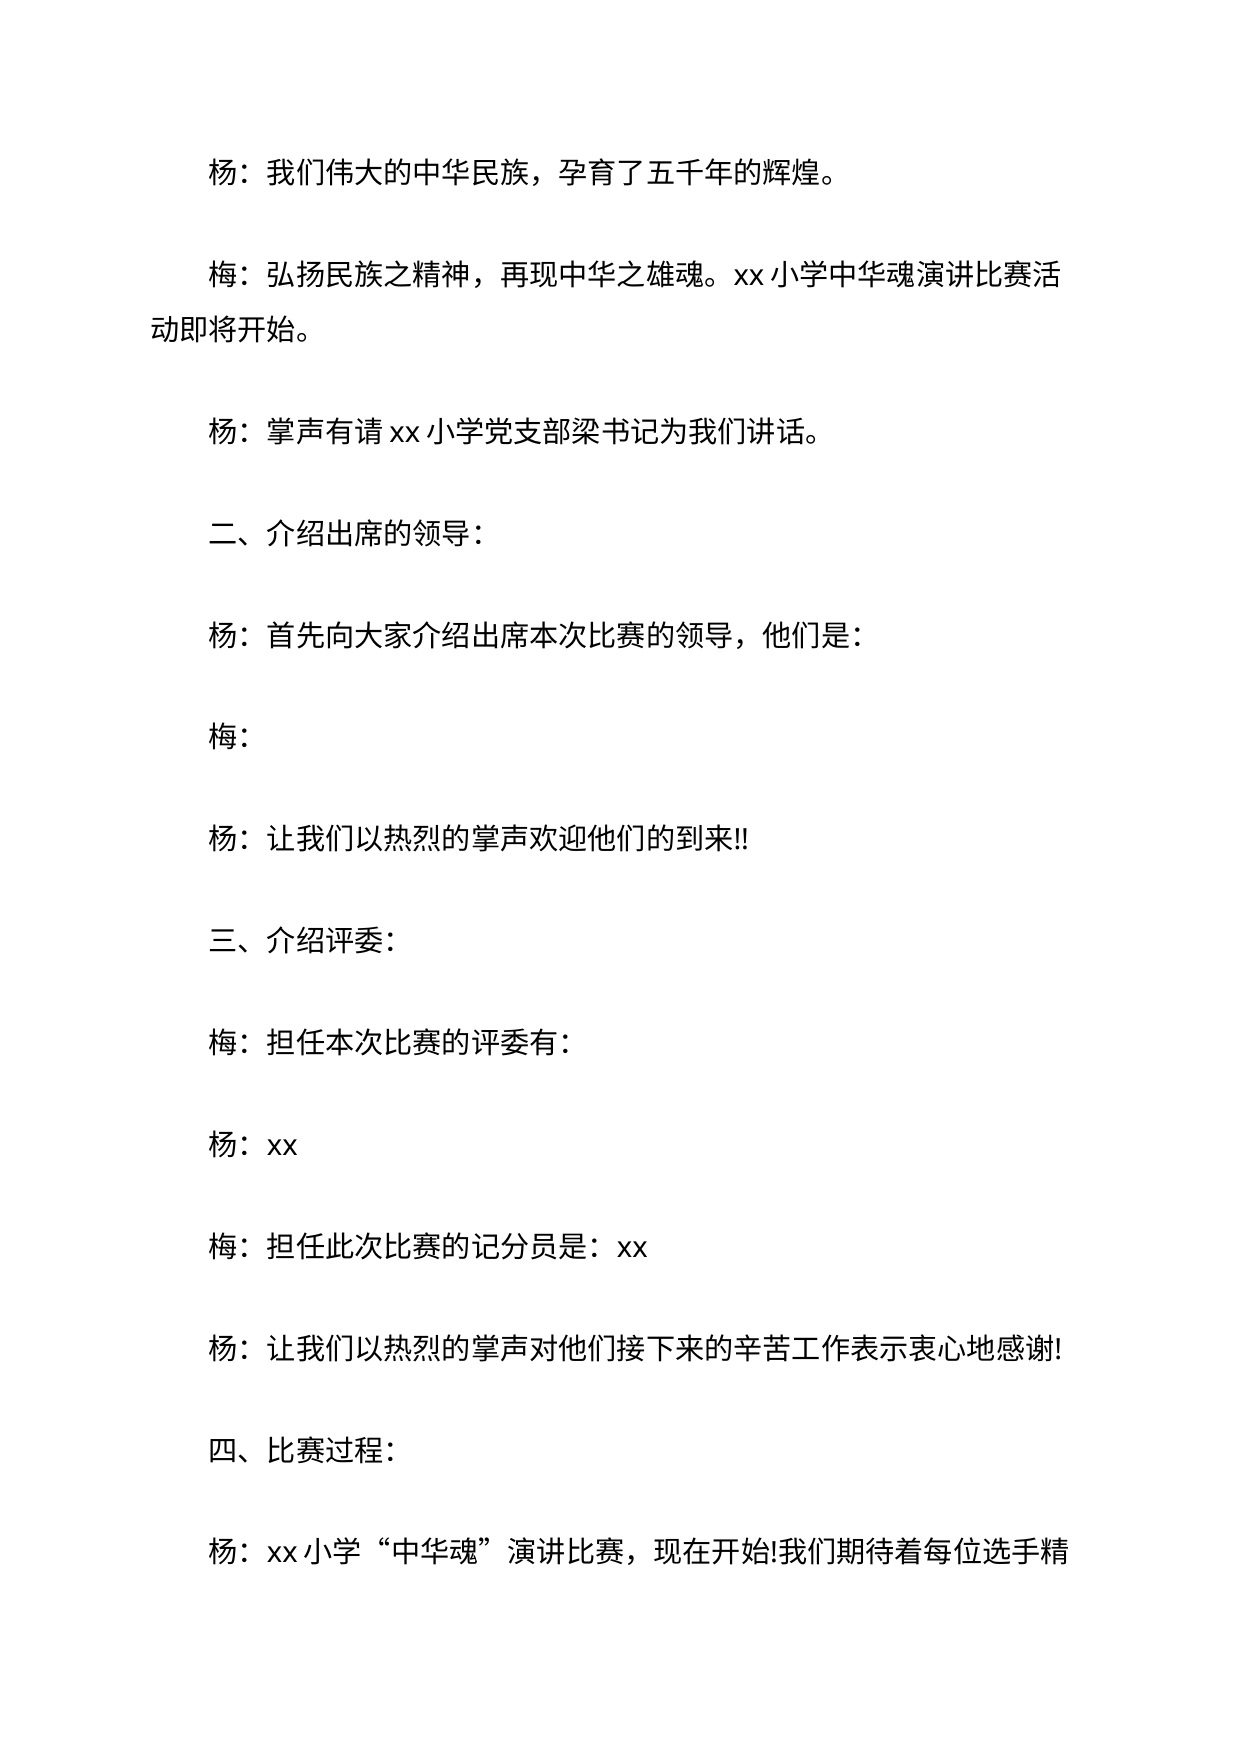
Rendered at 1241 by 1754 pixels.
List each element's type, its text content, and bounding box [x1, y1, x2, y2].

text 四、比赛过程： [150, 1427, 1090, 1469]
text 梅： [150, 714, 1090, 756]
text 杨：首先向大家介绍出席本次比赛的领导，他们是： [150, 612, 1090, 654]
text 杨：让我们以热烈的掌声对他们接下来的辛苦工作表示衷心地感谢! [150, 1325, 1090, 1368]
text 杨：掌声有请xx小学党支部梁书记为我们讲话。 [150, 408, 1090, 451]
text 梅：弘扬民族之精神，再现中华之雄魂。xx小学中华魂演讲比赛活动即将开始。 [150, 252, 1090, 349]
text 杨：xx [150, 1121, 1090, 1164]
text 梅：担任本次比赛的评委有： [150, 1019, 1090, 1062]
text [150, 1529, 1090, 1571]
text 杨：我们伟大的中华民族，孕育了五千年的辉煌。 [150, 150, 1090, 192]
text 三、介绍评委： [150, 918, 1090, 960]
text 二、介绍出席的领导： [150, 511, 1090, 553]
text 杨：让我们以热烈的掌声欢迎他们的到来!! [150, 816, 1090, 858]
text 梅：担任此次比赛的记分员是：xx [150, 1223, 1090, 1266]
